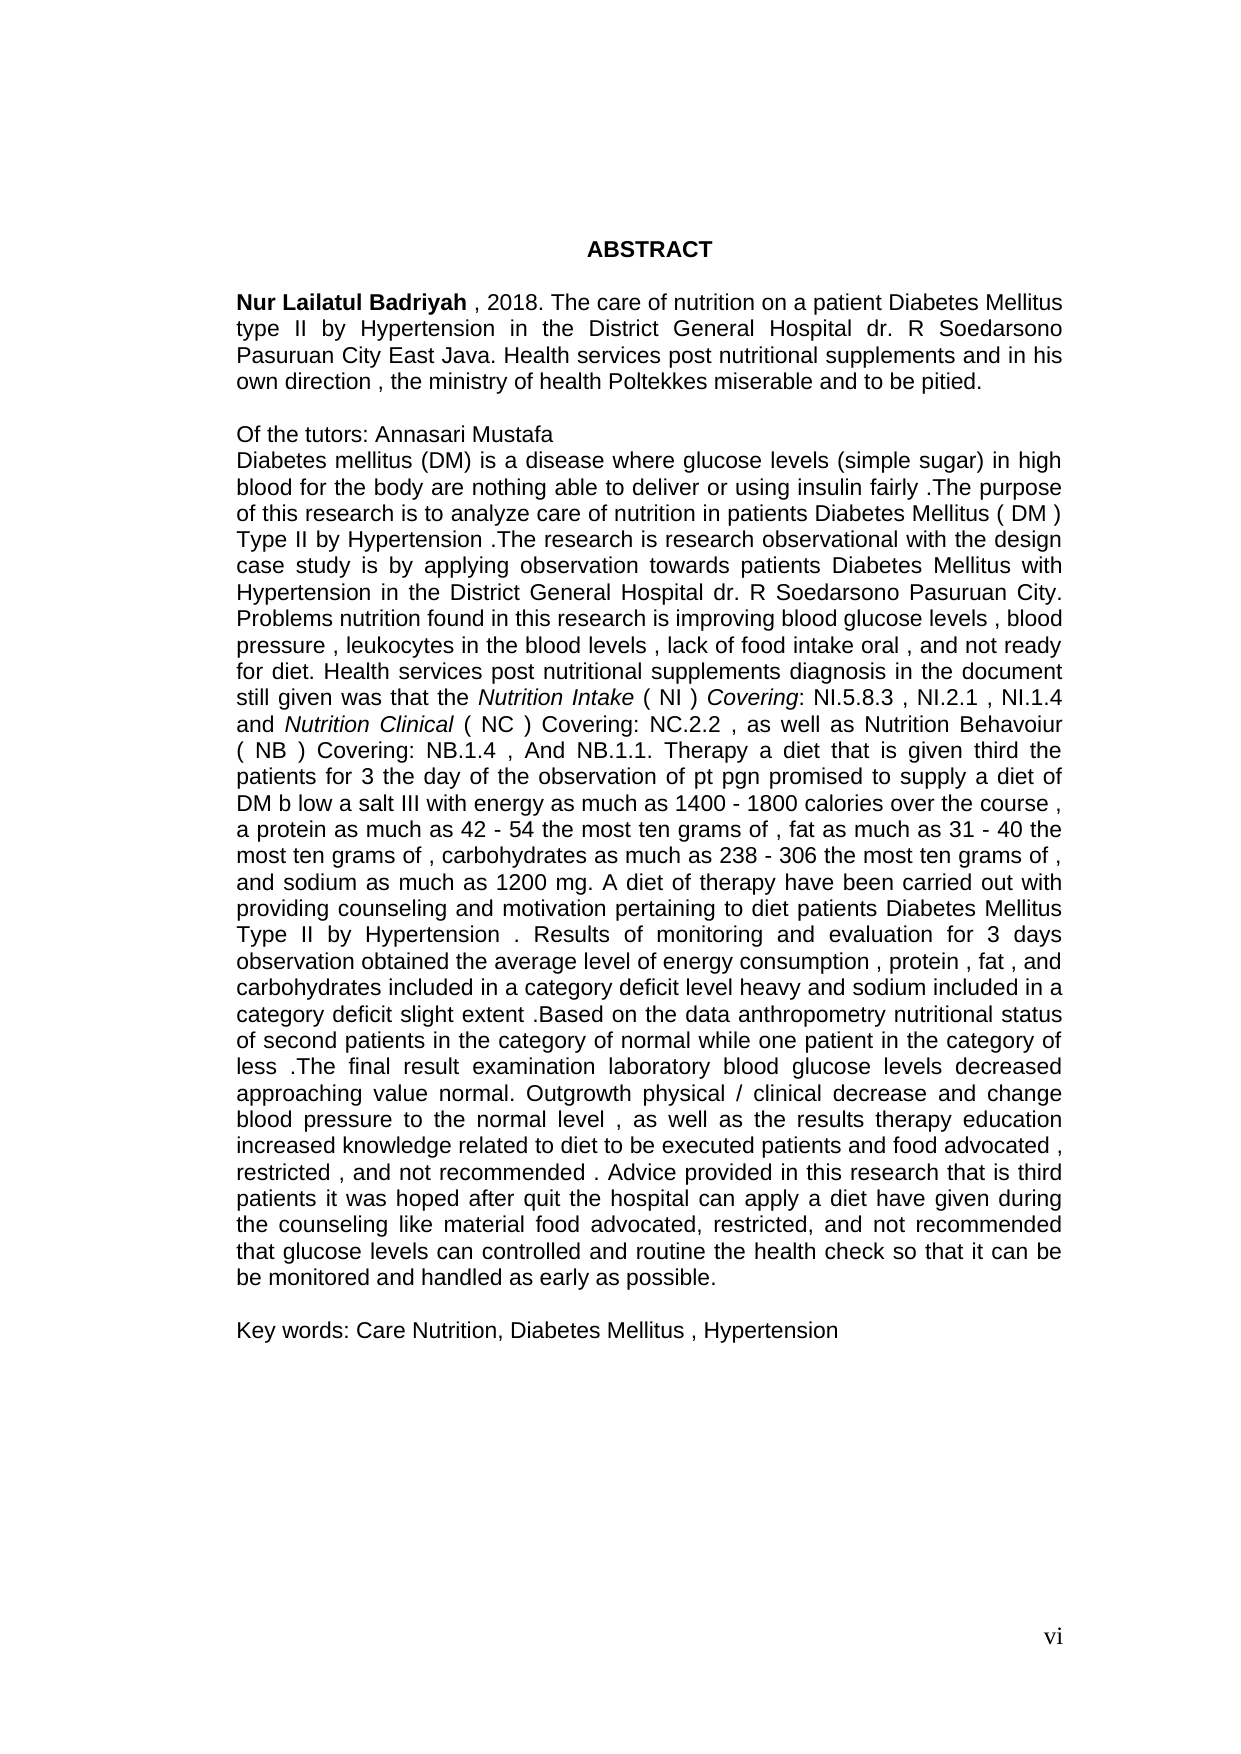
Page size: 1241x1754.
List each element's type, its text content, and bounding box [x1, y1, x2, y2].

text Key words: Care Nutrition, Diabetes Mellitus , Hypertension [236, 1317, 1063, 1343]
text Diabetes mellitus (DM) is a disease where glucose levels (simple sugar) in high blood for the body are nothing able to deliver or using insulin fairly .The purpose of this research is to analyze care of nutrition in patients Diabetes Mellitus ( DM ) Type II by Hypertension .The research is research observational with the design case study is by applying observation towards patients Diabetes Mellitus with Hypertension in the District General Hospital dr. R Soedarsono Pasuruan City. Problems nutrition found in this research is improving blood glucose levels , blood pressure , leukocytes in the blood levels , lack of food intake oral , and not ready for diet. Health services post nutritional supplements diagnosis in the document still given was that the Nutrition Intake ( NI ) Covering: NI.5.8.3 , NI.2.1 , NI.1.4 and Nutrition Clinical ( NC ) Covering: NC.2.2 , as well as Nutrition Behavoiur ( NB ) Covering: NB.1.4 , And NB.1.1. Therapy a diet that is given third the patients for 3 the day of the observation of pt pgn promised to supply a diet of DM b low a salt III with energy as much as 1400 - 1800 calories over the course , a protein as much as 42 - 54 the most ten grams of , fat as much as 31 - 40 the most ten grams of , carbohydrates as much as 238 - 306 the most ten grams of , and sodium as much as 1200 mg. A diet of therapy have been carried out with providing counseling and motivation pertaining to diet patients Diabetes Mellitus Type II by Hypertension . Results of monitoring and evaluation for 3 days observation obtained the average level of energy consumption , protein , fat , and carbohydrates included in a category deficit level heavy and sodium included in a category deficit slight extent .Based on the data anthropometry nutritional status of second patients in the category of normal while one patient in the category of less .The final result examination laboratory blood glucose levels decreased approaching value normal. Outgrowth physical / clinical decrease and change blood pressure to the normal level , as well as the results therapy education increased knowledge related to diet to be executed patients and food advocated , restricted , and not recommended . Advice provided in this research that is third patients it was hoped after quit the hospital can apply a diet have given during the counseling like material food advocated, restricted, and not recommended that glucose levels can controlled and routine the health check so that it can be be monitored and handled as early as possible. [236, 447, 1063, 1290]
text Of the tutors: Annasari Mustafa [236, 421, 1063, 447]
text Nur Lailatul Badriyah , 2018. The care of nutrition on a patient Diabetes Mellitus type II by Hypertension in the District General Hospital dr. R Soedarsono Pasuruan City East Java. Health services post nutritional supplements and in his own direction , the ministry of health Poltekkes miserable and to be pitied. [236, 289, 1063, 394]
text ABSTRACT [236, 236, 1063, 263]
